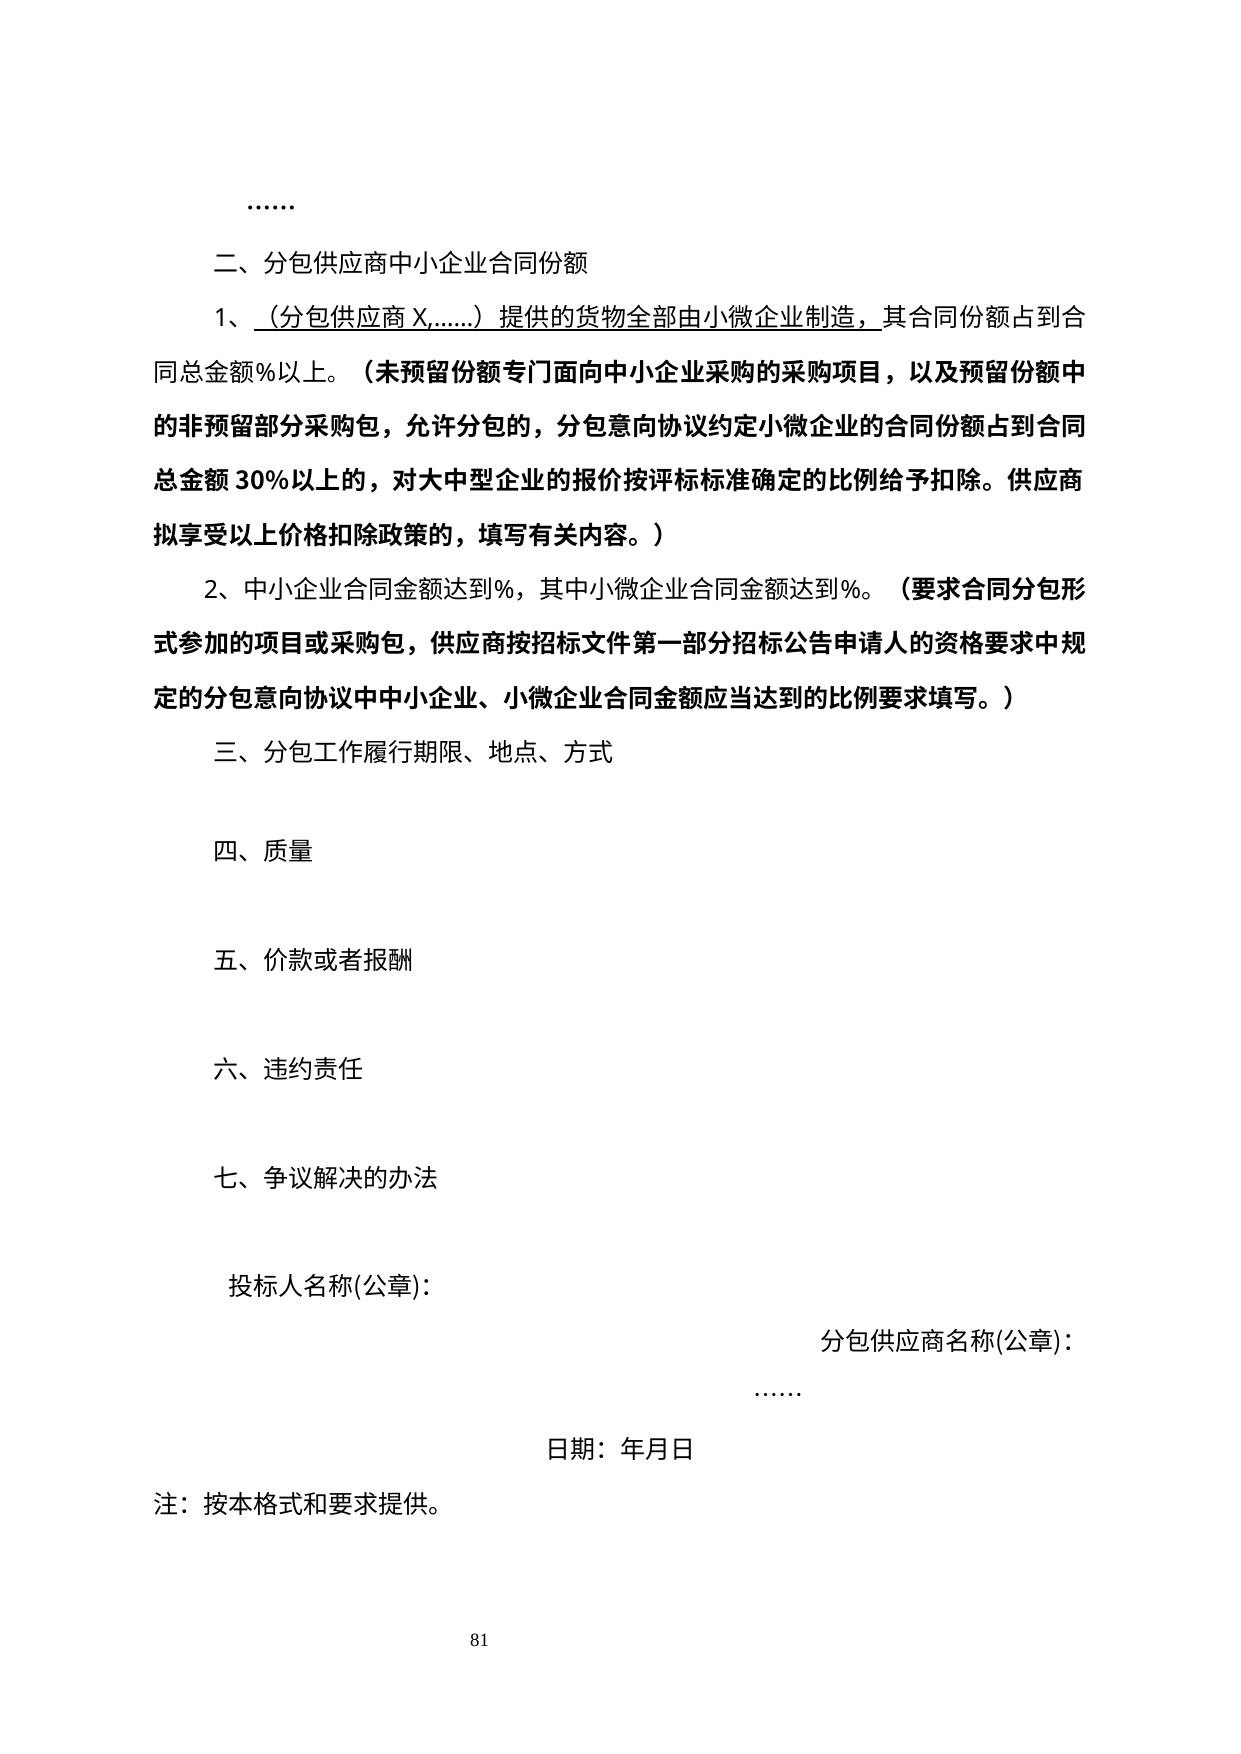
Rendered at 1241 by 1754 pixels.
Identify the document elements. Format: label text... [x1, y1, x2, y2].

text 二、分包供应商中小企业合同份额 [153, 243, 1087, 279]
text 1、（分包供应商X,……）提供的货物全部由小微企业制造，其合同份额占到合同总金额%以上。（未预留份额专门面向中小企业采购的采购项目，以及预留份额中的非预留部分采购包，允许分包的，分包意向协议约定小微企业的合同份额占到合同总金额30%以上的，对大中型企业的报价按评标标准确定的比例给予扣除。供应商拟享受以上价格扣除政策的，填写有关内容。） [153, 298, 1087, 551]
text 注：按本格式和要求提供。 [153, 1484, 1043, 1521]
text 日期：年月日 [153, 1430, 1087, 1466]
text 四、质量 [153, 832, 1087, 868]
text …… [153, 1376, 1087, 1412]
text 三、分包工作履行期限、地点、方式 [153, 733, 1087, 769]
text 分包供应商名称(公章)： [153, 1321, 1087, 1357]
text 投标人名称(公章)： [228, 1267, 1087, 1303]
text 六、违约责任 [213, 1049, 1087, 1086]
text 五、价款或者报酬 [153, 941, 1087, 977]
text 七、争议解决的办法 [153, 1158, 1087, 1194]
text 2、中小企业合同金额达到%，其中小微企业合同金额达到%。（要求合同分包形式参加的项目或采购包，供应商按招标文件第一部分招标公告申请人的资格要求中规定的分包意向协议中中小企业、小微企业合同金额应当达到的比例要求填写。） [153, 569, 1087, 714]
subtitle …… [223, 189, 1087, 225]
